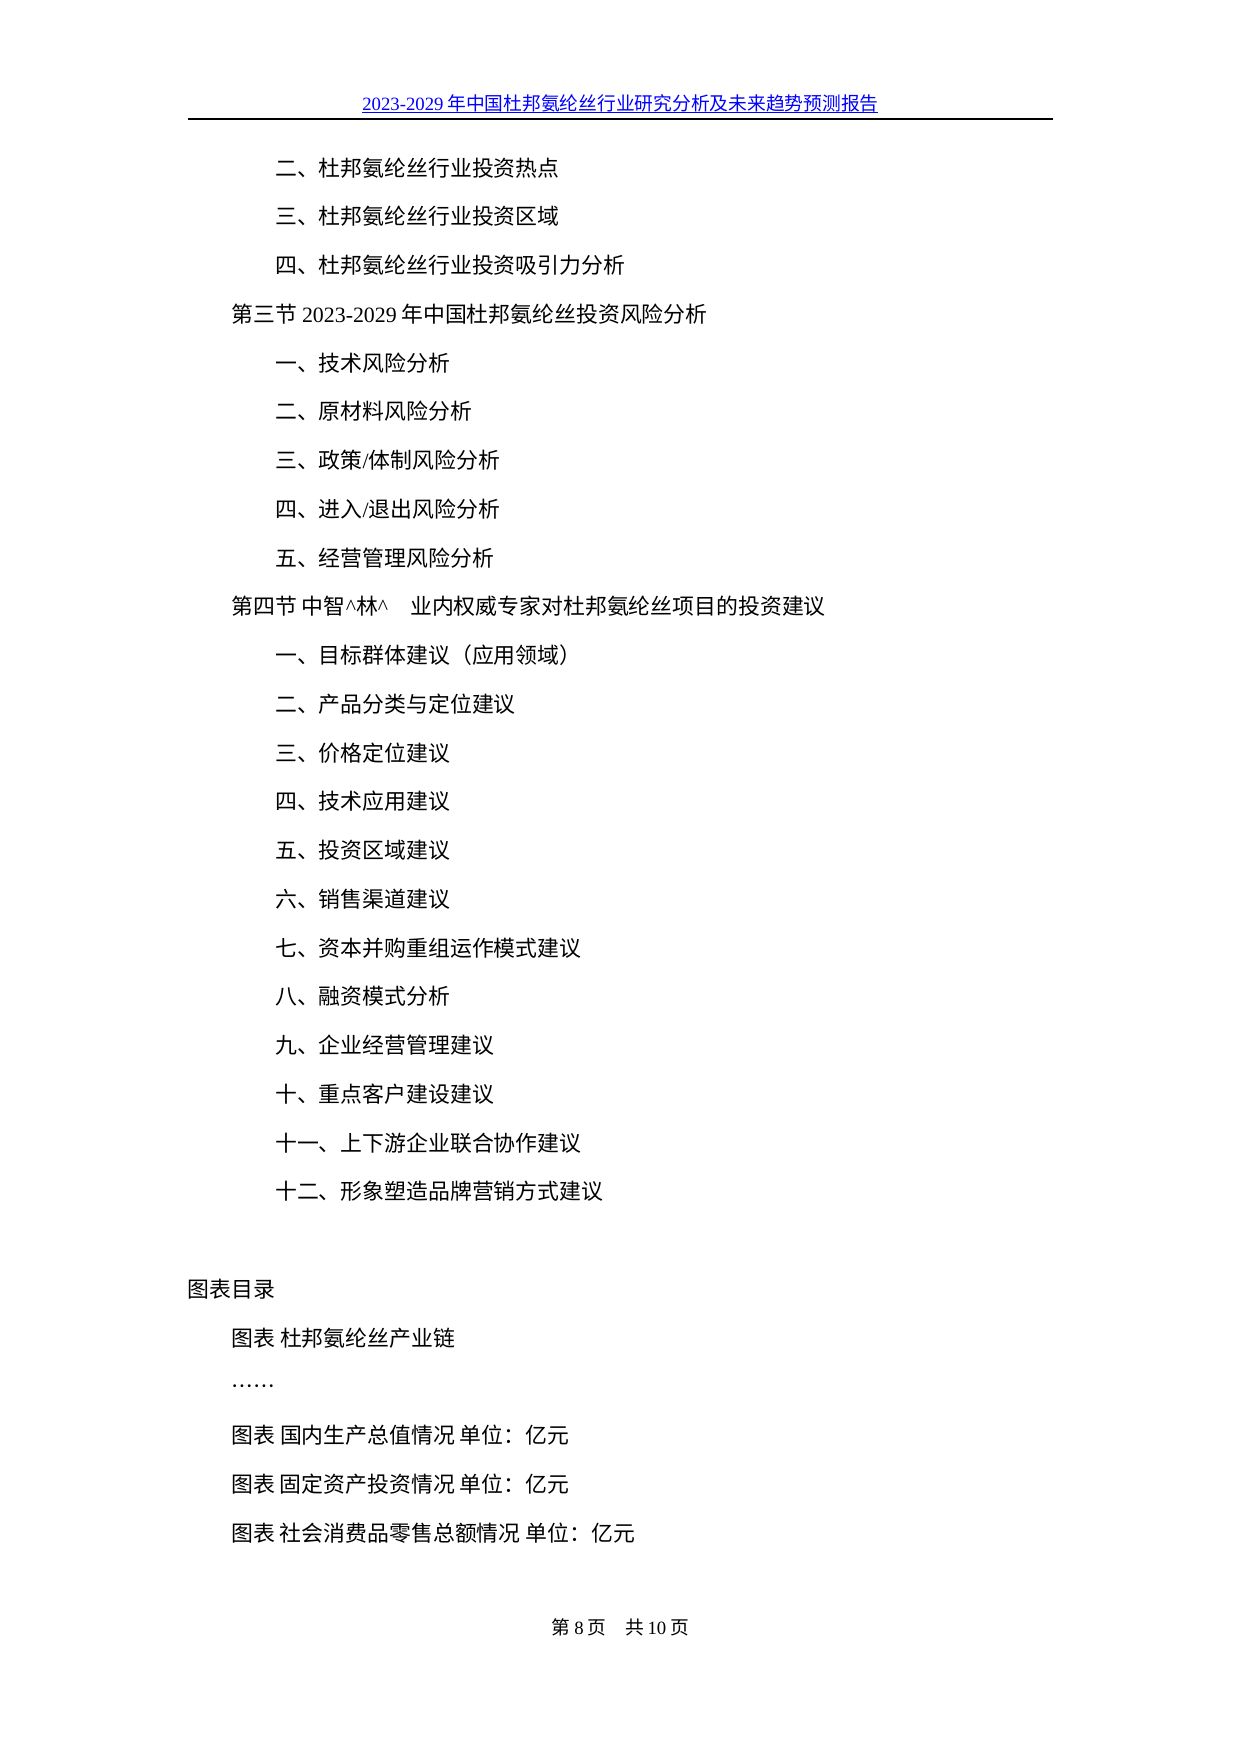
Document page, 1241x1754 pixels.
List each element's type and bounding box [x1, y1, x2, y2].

text [187, 150, 1053, 1548]
